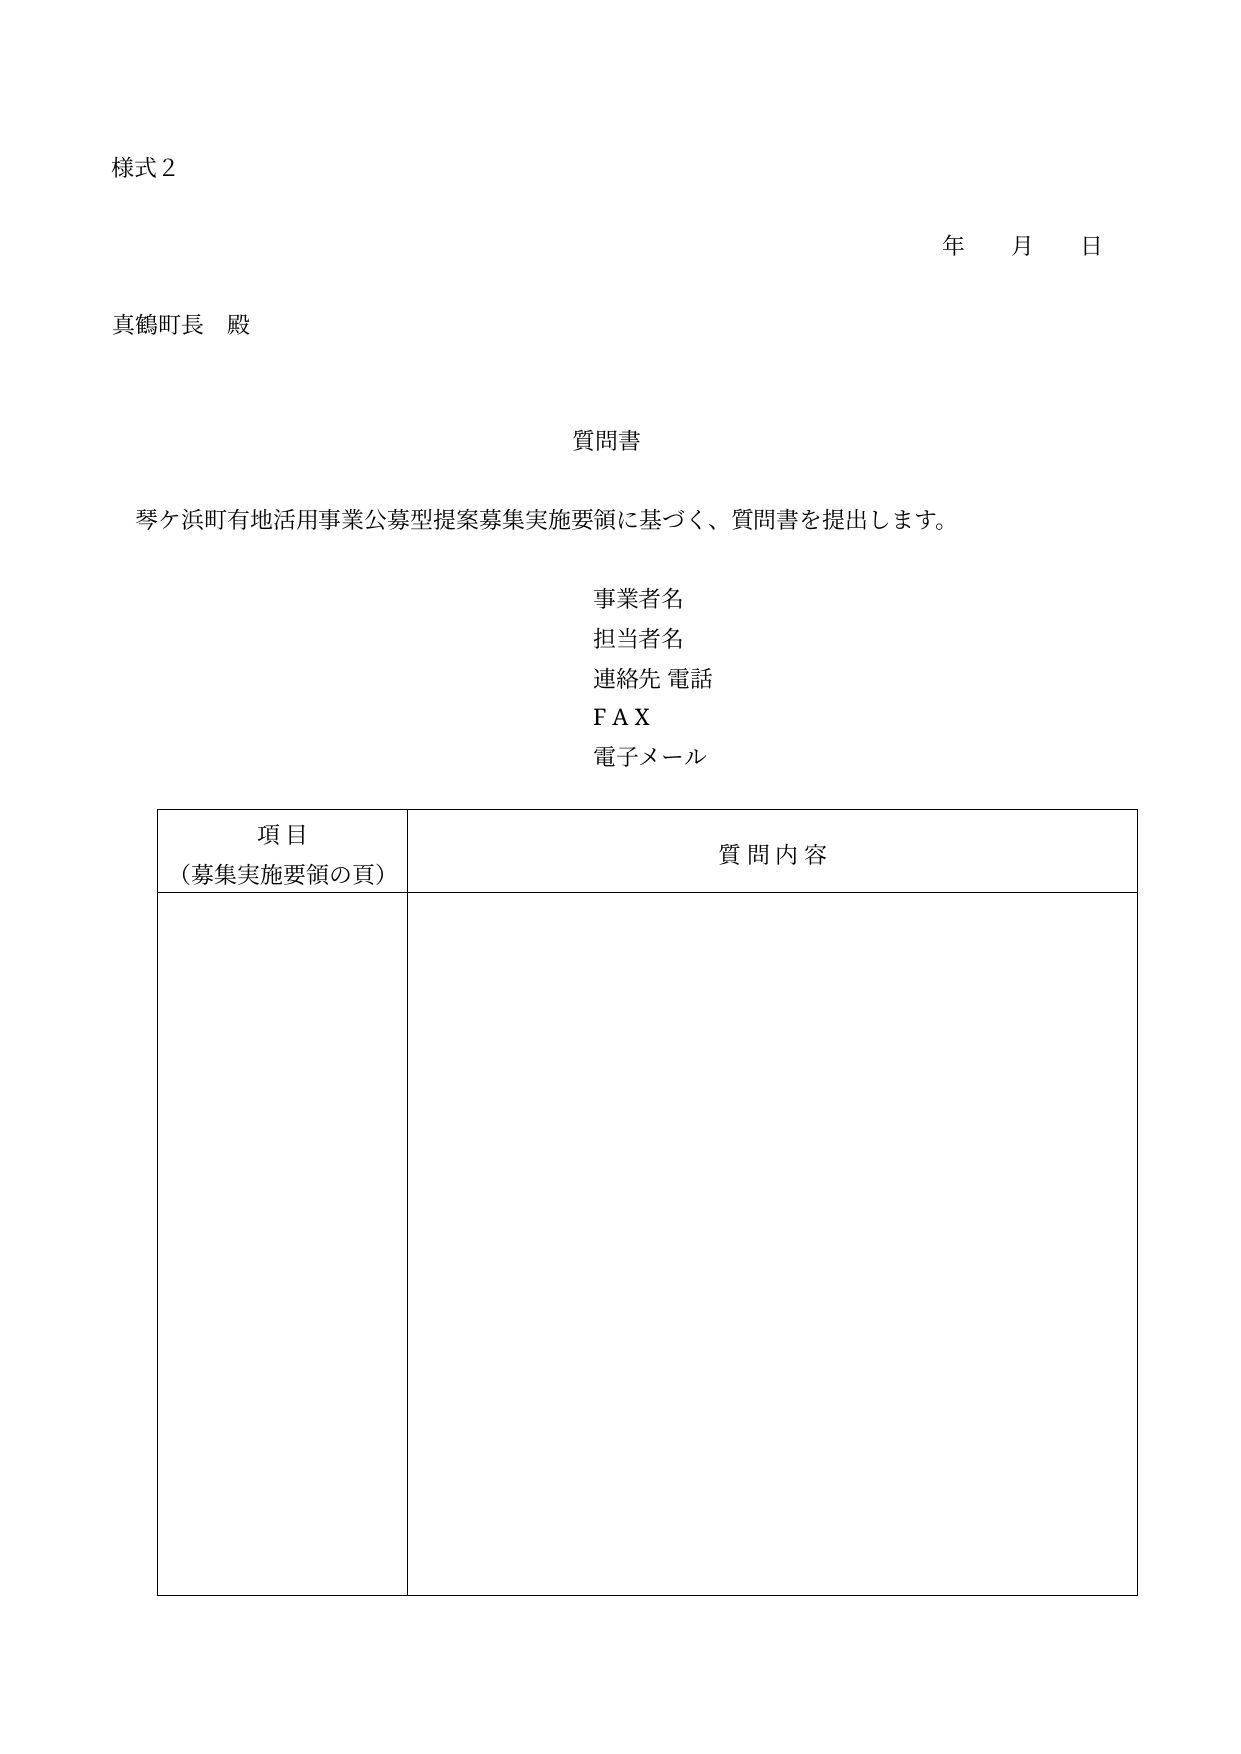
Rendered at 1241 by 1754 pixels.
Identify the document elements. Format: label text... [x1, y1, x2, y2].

text 琴ケ浜町有地活用事業公募型提案募集実施要領に基づく、質問書を提出します。 [112, 502, 1103, 535]
table_cell [408, 893, 1137, 1595]
text 電子メール [112, 739, 1103, 772]
text 年 月 日 [112, 228, 1103, 261]
table_header 項 目 （募集実施要領の頁） [158, 810, 407, 892]
table_cell [158, 893, 407, 1595]
text 連絡先 電話 [112, 661, 1138, 694]
text F A X [112, 701, 1103, 732]
text 質問書 [111, 423, 1103, 456]
text 事業者名 [112, 581, 1063, 614]
text 担当者名 [112, 621, 1088, 654]
text 様式２ [111, 150, 1103, 183]
table_header 質 問 内 容 [408, 810, 1137, 892]
text 真鶴町長 殿 [112, 307, 1103, 339]
